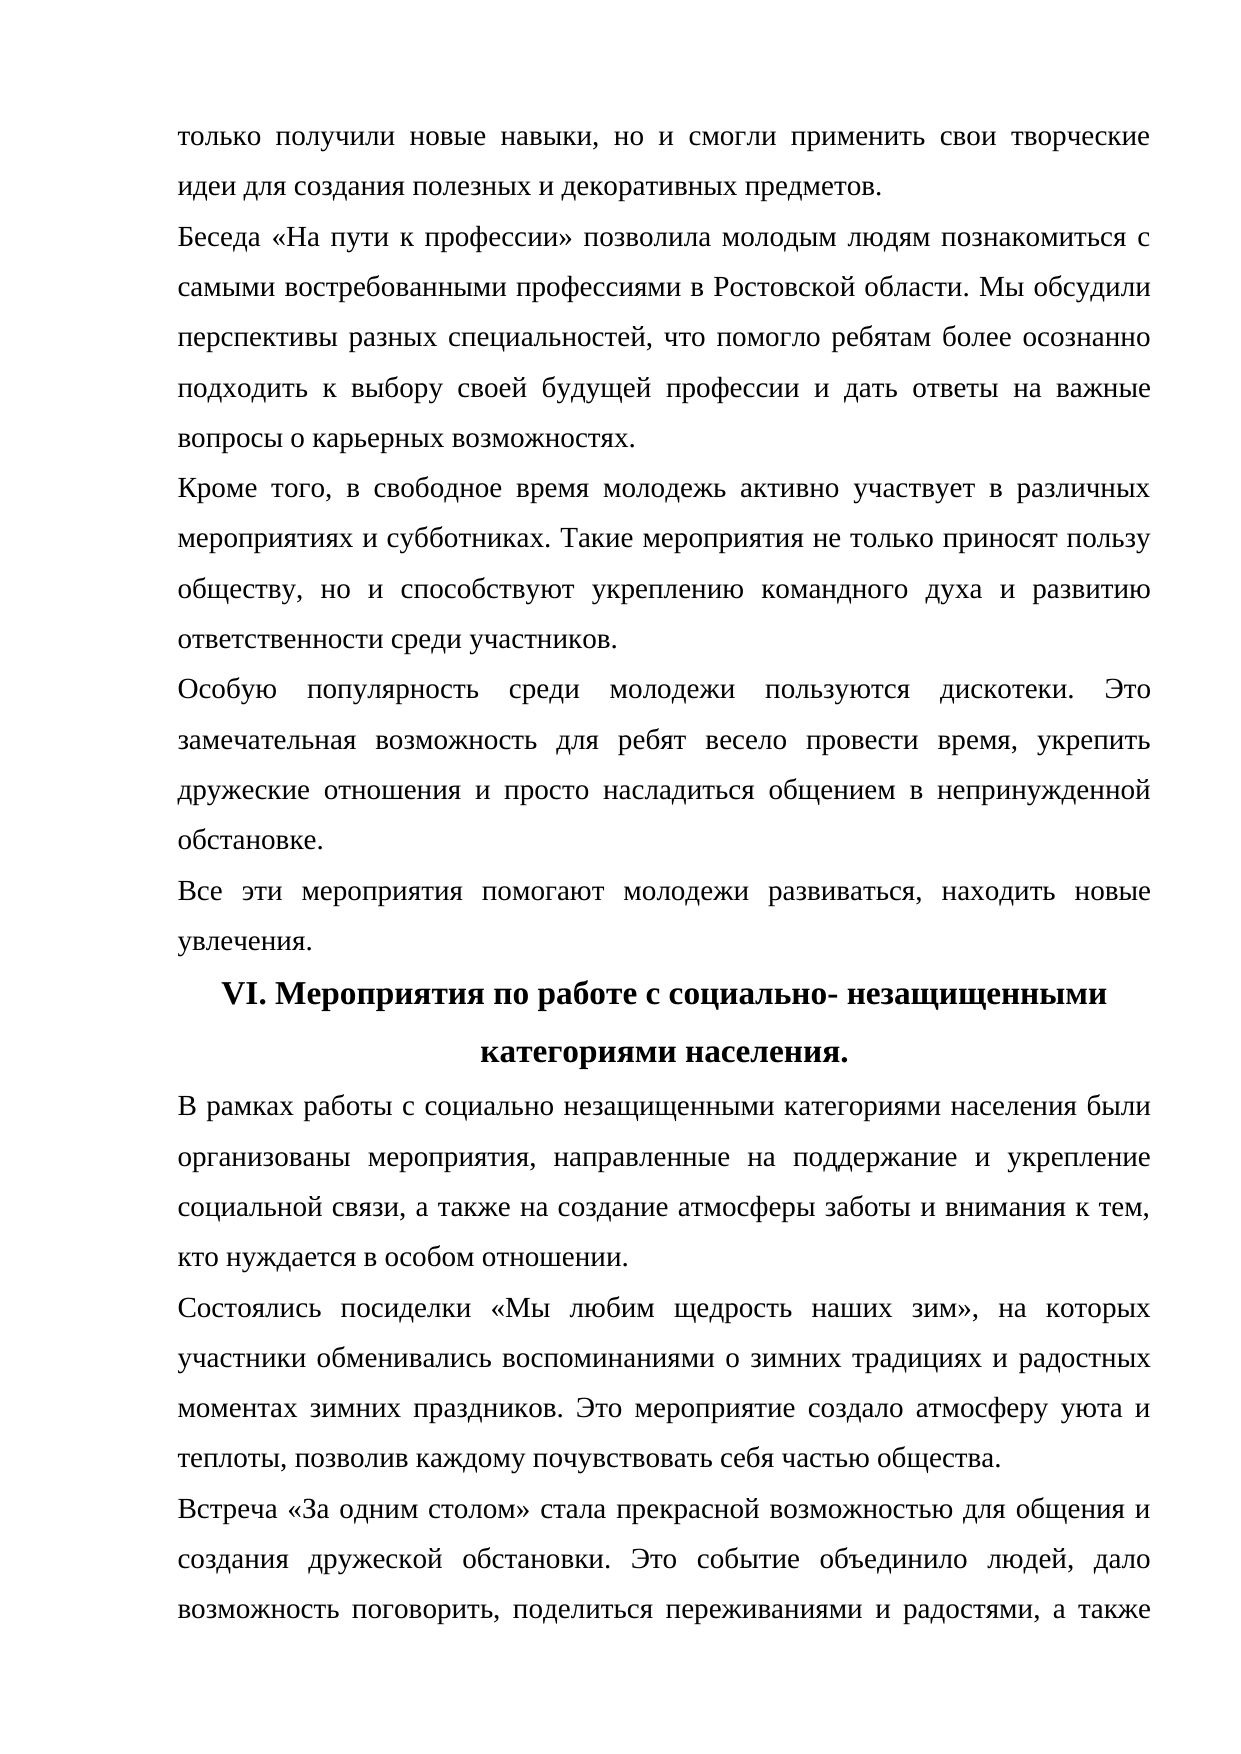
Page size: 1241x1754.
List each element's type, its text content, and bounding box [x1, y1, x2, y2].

text Кроме того, в свободное время молодежь активно участвует в различных мероприятиях и субботниках. Такие мероприятия не только приносят пользу обществу, но и способствуют укреплению командного духа и развитию ответственности среди участников. [177, 470, 1152, 655]
text VI. Мероприятия по работе с социально- незащищенными категориями населения. [177, 973, 1152, 1069]
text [177, 1491, 1152, 1625]
text Беседа «На пути к профессии» позволила молодым людям познакомиться с самыми востребованными профессиями в Ростовской области. Мы обсудили перспективы разных специальностей, что помогло ребятам более осознанно подходить к выбору своей будущей профессии и дать ответы на важные вопросы о карьерных возможностях. [177, 219, 1152, 453]
text Состоялись посиделки «Мы любим щедрость наших зим», на которых участники обменивались воспоминаниями о зимних традициях и радостных моментах зимних праздников. Это мероприятие создало атмосферу уюта и теплоты, позволив каждому почувствовать себя частью общества. [177, 1290, 1152, 1474]
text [177, 118, 1152, 202]
text Особую популярность среди молодежи пользуются дискотеки. Это замечательная возможность для ребят весело провести время, укрепить дружеские отношения и просто насладиться общением в непринужденной обстановке. [177, 672, 1152, 856]
text Все эти мероприятия помогают молодежи развиваться, находить новые увлечения. [177, 873, 1152, 957]
text В рамках работы с социально незащищенными категориями населения были организованы мероприятия, направленные на поддержание и укрепление социальной связи, а также на создание атмосферы заботы и внимания к тем, кто нуждается в особом отношении. [177, 1088, 1152, 1273]
